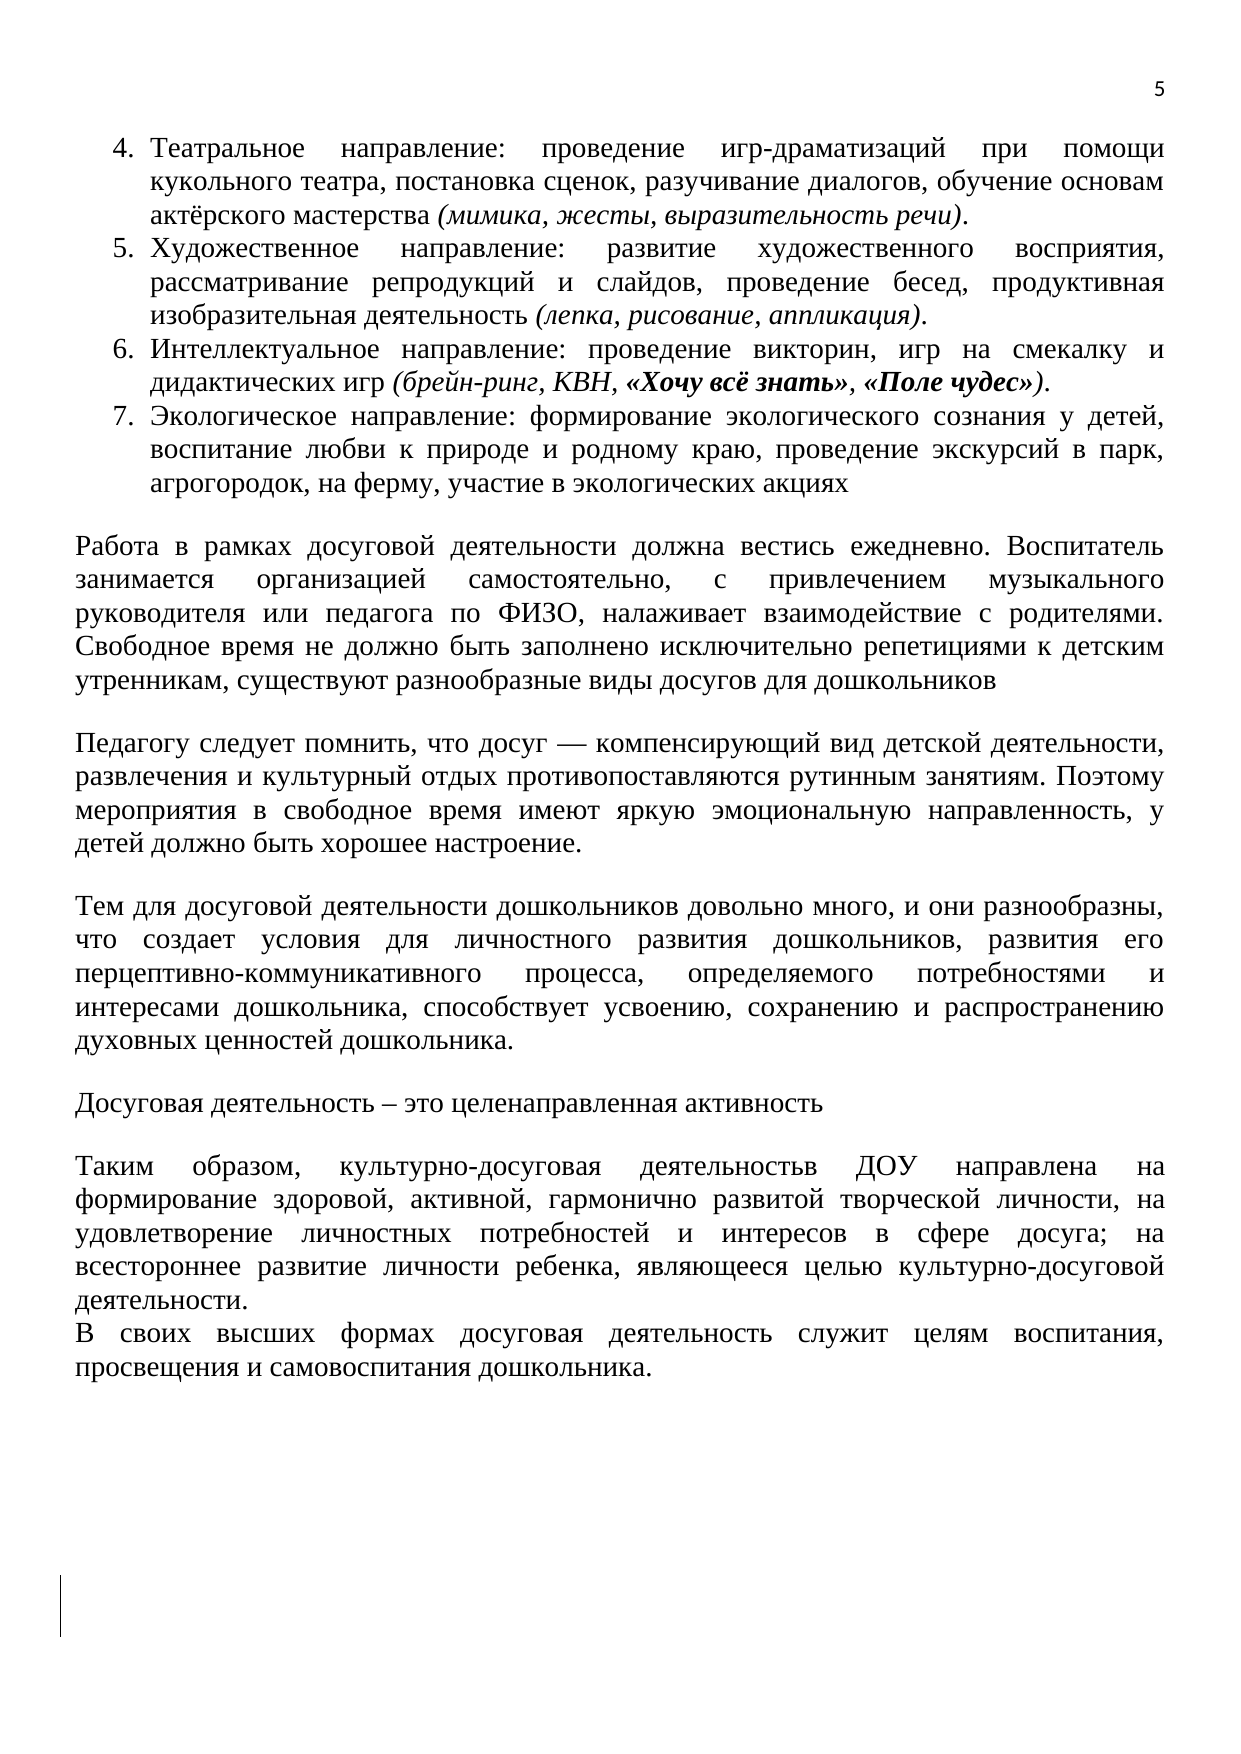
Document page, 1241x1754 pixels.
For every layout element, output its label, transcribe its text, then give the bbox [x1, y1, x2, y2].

text Педагогу следует помнить, что досуг — компенсирующий вид детской деятельности, развлечения и культурный отдых противопоставляются рутинным занятиям. Поэтому мероприятия в свободное время имеют яркую эмоциональную направленность, у детей должно быть хорошее настроение. [75, 725, 1165, 859]
text В своих высших формах досуговая деятельность служит целям воспитания, просвещения и самовоспитания дошкольника. [75, 1315, 1165, 1382]
list Художественное направление: развитие художественного восприятия, рассматривание репродукций и слайдов, проведение бесед, продуктивная изобразительная деятельность (лепка, рисование, аппликация). [112, 230, 1165, 331]
text Работа в рамках досуговой деятельности должна вестись ежедневно. Воспитатель занимается организацией самостоятельно, с привлечением музыкального руководителя или педагога по ФИЗО, налаживает взаимодействие с родителями. Свободное время не должно быть заполнено исключительно репетициями к детским утренникам, существуют разнообразные виды досугов для дошкольников [75, 528, 1165, 696]
list Театральное направление: проведение игр-драматизаций при помощи кукольного театра, постановка сценок, разучивание диалогов, обучение основам актёрского мастерства (мимика, жесты, выразительность речи). [112, 130, 1165, 230]
text Тем для досуговой деятельности дошкольников довольно много, и они разнообразны, что создает условия для личностного развития дошкольников, развития его перцептивно-коммуникативного процесса, определяемого потребностями и интересами дошкольника, способствует усвоению, сохранению и распространению духовных ценностей дошкольника. [75, 888, 1165, 1056]
list Экологическое направление: формирование экологического сознания у детей, воспитание любви к природе и родному краю, проведение экскурсий в парк, агрогородок, на ферму, участие в экологических акциях [112, 398, 1165, 499]
text Досуговая деятельность – это целенаправленная активность [75, 1085, 1165, 1118]
list Интеллектуальное направление: проведение викторин, игр на смекалку и дидактических игр (брейн-ринг, КВН, «Хочу всё знать», «Поле чудес»). [112, 331, 1165, 398]
text Таким образом, культурно-досуговая деятельностьв ДОУ направлена на формирование здоровой, активной, гармонично развитой творческой личности, на удовлетворение личностных потребностей и интересов в сфере досуга; на всестороннее развитие личности ребенка, являющееся целью культурно-досуговой деятельности. [75, 1148, 1165, 1315]
